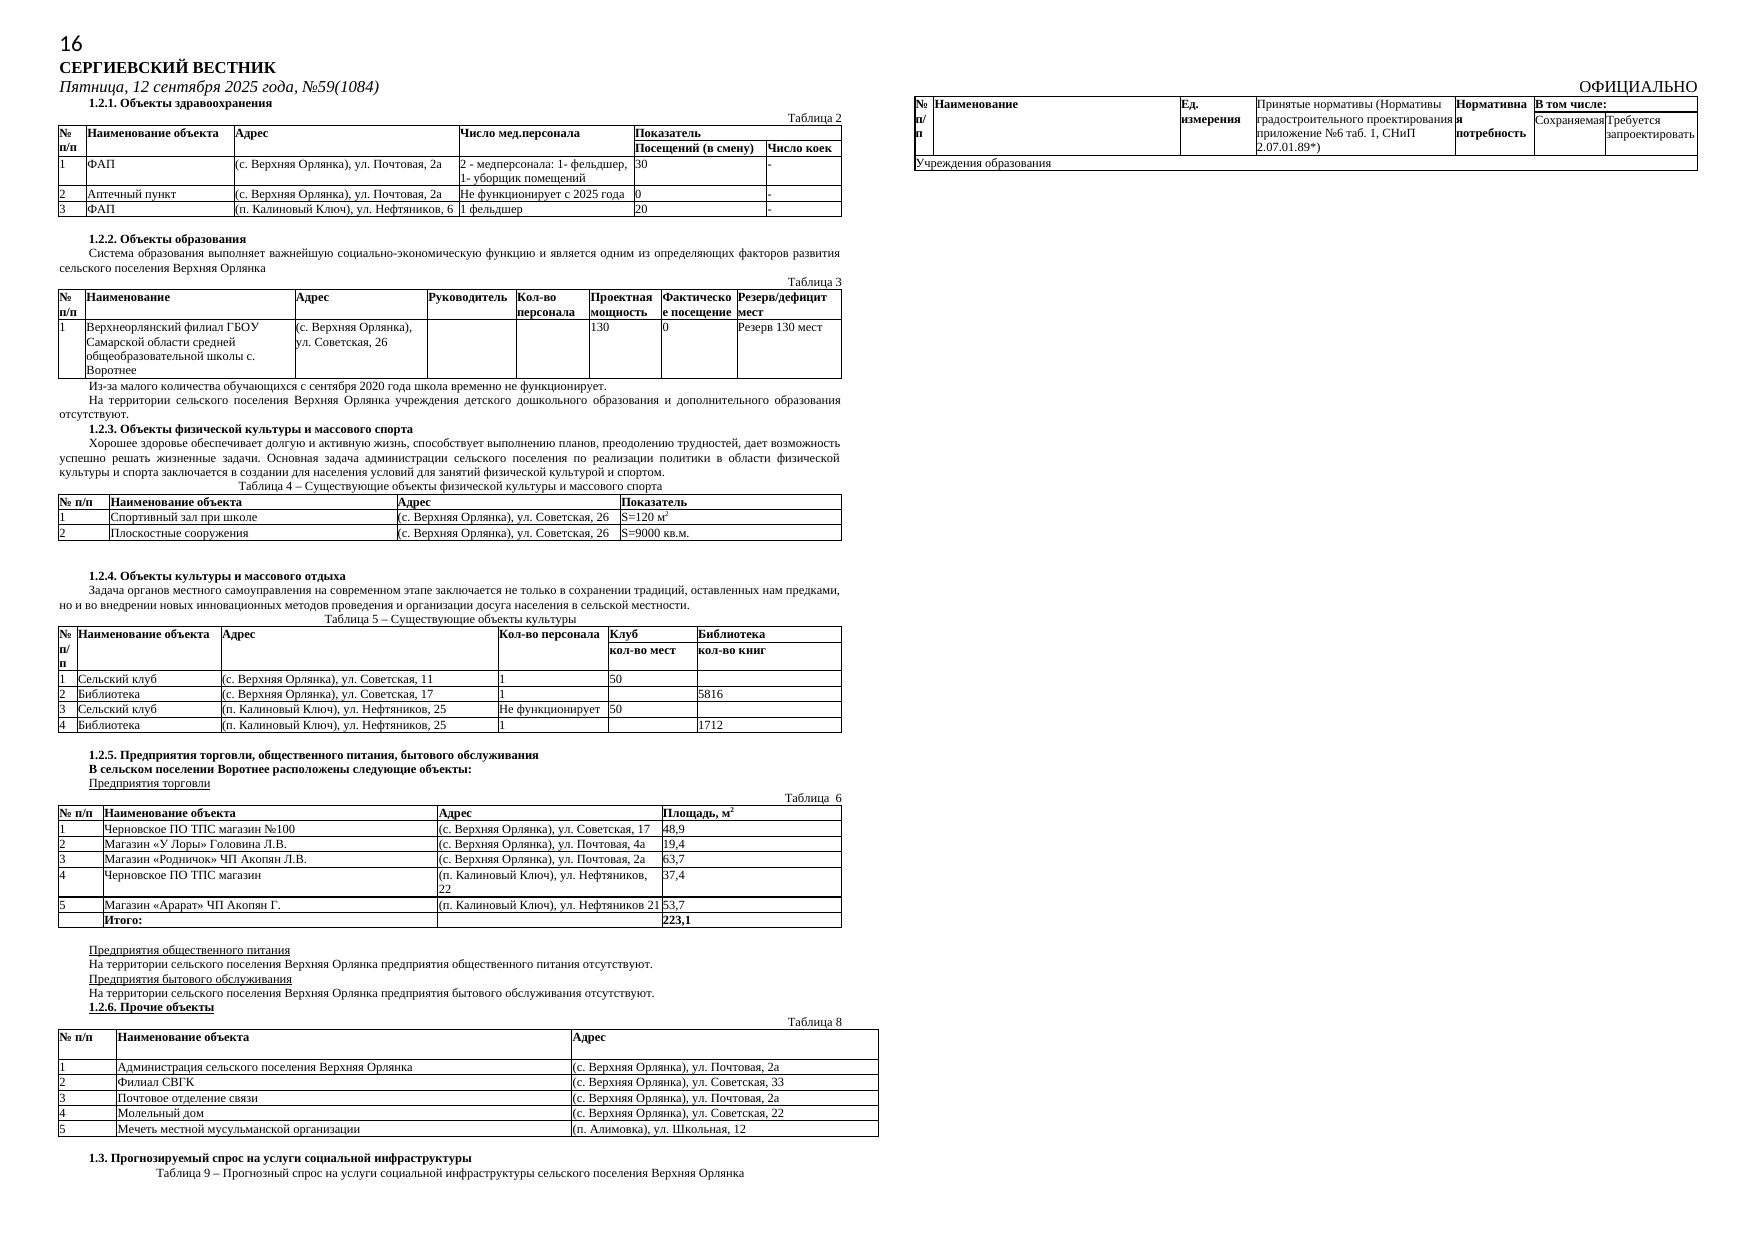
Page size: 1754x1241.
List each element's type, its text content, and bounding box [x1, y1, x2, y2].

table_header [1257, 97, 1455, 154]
text 1.2.4. Объекты культуры и массового отдыха [59, 569, 842, 583]
text Таблица 4 – Существующие объекты физической культуры и массового спорта [59, 479, 842, 493]
text Хорошее здоровье обеспечивает долгую и активную жизнь, способствует выполнению планов, преодолению трудностей, дает возможность успешно решать жизненные задачи. Основная задача администрации сельского поселения по реализации политики в области физической культуры и спорта заключается в создании для населения условий для занятий физической культурой и спортом. [59, 436, 842, 479]
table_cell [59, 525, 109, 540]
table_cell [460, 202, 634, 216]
text 1.3. Прогнозируемый спрос на услуги социальной инфраструктуры [59, 1151, 842, 1166]
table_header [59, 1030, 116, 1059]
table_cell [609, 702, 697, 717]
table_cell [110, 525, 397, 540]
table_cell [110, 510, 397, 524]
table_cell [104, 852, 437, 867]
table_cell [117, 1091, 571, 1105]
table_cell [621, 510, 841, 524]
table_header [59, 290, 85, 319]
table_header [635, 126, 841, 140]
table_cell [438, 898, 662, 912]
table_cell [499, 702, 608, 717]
text 1.2.5. Предприятия торговли, общественного питания, бытового обслуживания [59, 747, 842, 762]
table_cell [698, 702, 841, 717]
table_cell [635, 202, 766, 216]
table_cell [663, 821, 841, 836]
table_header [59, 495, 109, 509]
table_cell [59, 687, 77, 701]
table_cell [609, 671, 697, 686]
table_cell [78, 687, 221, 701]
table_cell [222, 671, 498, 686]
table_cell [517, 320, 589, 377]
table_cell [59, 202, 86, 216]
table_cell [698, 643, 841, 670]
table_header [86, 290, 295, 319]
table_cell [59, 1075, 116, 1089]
text Предприятия общественного питания [59, 943, 842, 957]
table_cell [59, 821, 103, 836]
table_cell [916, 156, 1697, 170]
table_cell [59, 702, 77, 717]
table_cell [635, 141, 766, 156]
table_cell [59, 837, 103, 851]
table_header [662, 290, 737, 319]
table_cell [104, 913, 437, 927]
text Таблица 8 [59, 1014, 842, 1029]
text Таблица 2 [59, 110, 842, 125]
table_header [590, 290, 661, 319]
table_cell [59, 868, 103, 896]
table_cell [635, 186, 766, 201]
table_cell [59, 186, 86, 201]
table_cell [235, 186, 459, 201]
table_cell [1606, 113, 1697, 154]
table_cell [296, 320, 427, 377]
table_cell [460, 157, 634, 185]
text На территории сельского поселения Верхняя Орлянка учреждения детского дошкольного образования и дополнительного образования отсутствуют. [59, 393, 842, 422]
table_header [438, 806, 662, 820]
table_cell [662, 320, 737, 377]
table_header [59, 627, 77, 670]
text Задача органов местного самоуправления на современном этапе заключается не только в сохранении традиций, оставленных нам предками, но и во внедрении новых инновационных методов проведения и организации досуга населения в сельской местности. [59, 583, 842, 612]
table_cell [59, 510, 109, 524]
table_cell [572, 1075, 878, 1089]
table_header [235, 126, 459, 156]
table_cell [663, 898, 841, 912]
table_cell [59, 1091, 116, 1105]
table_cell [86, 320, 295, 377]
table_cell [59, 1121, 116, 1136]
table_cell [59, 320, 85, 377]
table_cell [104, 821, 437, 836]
text 1.2.3. Объекты физической культуры и массового спорта [59, 422, 842, 436]
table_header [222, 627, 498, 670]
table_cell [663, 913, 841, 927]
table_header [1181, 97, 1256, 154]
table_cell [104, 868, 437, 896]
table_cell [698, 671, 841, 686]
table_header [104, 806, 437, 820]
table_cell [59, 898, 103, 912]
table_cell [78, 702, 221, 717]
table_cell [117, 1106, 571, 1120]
text 1.2.2. Объекты образования [59, 232, 842, 246]
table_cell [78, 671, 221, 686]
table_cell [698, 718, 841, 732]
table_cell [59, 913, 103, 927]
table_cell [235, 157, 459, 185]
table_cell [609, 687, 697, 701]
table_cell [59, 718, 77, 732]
text Предприятия бытового обслуживания [59, 971, 842, 986]
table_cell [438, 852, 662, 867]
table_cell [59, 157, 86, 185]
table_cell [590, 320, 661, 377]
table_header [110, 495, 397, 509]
text Таблица 3 [59, 275, 842, 289]
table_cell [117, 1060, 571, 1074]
text Из-за малого количества обучающихся с сентября 2020 года школа временно не функционирует. [59, 379, 842, 393]
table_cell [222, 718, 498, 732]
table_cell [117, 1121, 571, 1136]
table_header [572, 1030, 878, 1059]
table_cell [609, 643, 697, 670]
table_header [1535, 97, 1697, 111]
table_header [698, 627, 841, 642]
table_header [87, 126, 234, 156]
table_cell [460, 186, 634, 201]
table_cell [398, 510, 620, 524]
text Таблица 6 [59, 791, 842, 805]
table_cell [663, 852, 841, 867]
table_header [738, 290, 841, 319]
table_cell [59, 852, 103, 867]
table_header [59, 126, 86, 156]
text На территории сельского поселения Верхняя Орлянка предприятия общественного питания отсутствуют. [59, 957, 842, 971]
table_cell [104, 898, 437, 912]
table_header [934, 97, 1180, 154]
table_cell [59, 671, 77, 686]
text В сельском поселении Воротнее расположены следующие объекты: [59, 762, 842, 776]
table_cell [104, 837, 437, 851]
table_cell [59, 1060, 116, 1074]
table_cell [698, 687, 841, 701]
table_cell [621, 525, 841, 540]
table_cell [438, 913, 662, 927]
text Предприятия торговли [59, 776, 842, 791]
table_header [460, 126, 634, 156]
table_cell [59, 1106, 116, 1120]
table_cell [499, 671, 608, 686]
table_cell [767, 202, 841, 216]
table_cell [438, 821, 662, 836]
text Таблица 9 – Прогнозный спрос на услуги социальной инфраструктуры сельского поселения Верхняя Орлянка [59, 1166, 842, 1180]
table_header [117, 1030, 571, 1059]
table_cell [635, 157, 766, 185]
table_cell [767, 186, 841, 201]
text На территории сельского поселения Верхняя Орлянка предприятия бытового обслуживания отсутствуют. [59, 986, 842, 1000]
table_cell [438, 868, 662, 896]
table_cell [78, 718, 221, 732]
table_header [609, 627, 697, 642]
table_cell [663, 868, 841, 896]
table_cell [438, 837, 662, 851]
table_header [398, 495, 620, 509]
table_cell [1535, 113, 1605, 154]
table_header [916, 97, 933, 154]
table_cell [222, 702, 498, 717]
text Система образования выполняет важнейшую социально-экономическую функцию и является одним из определяющих факторов развития сельского поселения Верхняя Орлянка [59, 246, 842, 275]
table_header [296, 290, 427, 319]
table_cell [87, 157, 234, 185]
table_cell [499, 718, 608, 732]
text 1.2.1. Объекты здравоохранения [59, 96, 842, 110]
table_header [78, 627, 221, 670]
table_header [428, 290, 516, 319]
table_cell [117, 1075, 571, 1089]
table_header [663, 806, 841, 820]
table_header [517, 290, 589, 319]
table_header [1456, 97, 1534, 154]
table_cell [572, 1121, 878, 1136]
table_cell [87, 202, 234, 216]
text Таблица 5 – Существующие объекты культуры [59, 612, 842, 626]
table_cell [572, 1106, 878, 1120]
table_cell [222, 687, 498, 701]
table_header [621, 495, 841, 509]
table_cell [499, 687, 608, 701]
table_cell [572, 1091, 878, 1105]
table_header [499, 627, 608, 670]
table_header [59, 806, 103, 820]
text 1.2.6. Прочие объекты [59, 1000, 842, 1014]
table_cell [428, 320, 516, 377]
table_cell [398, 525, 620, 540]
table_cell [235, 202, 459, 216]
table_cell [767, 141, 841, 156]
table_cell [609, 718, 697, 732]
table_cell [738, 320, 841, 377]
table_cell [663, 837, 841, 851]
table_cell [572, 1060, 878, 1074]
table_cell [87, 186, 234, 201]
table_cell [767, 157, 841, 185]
